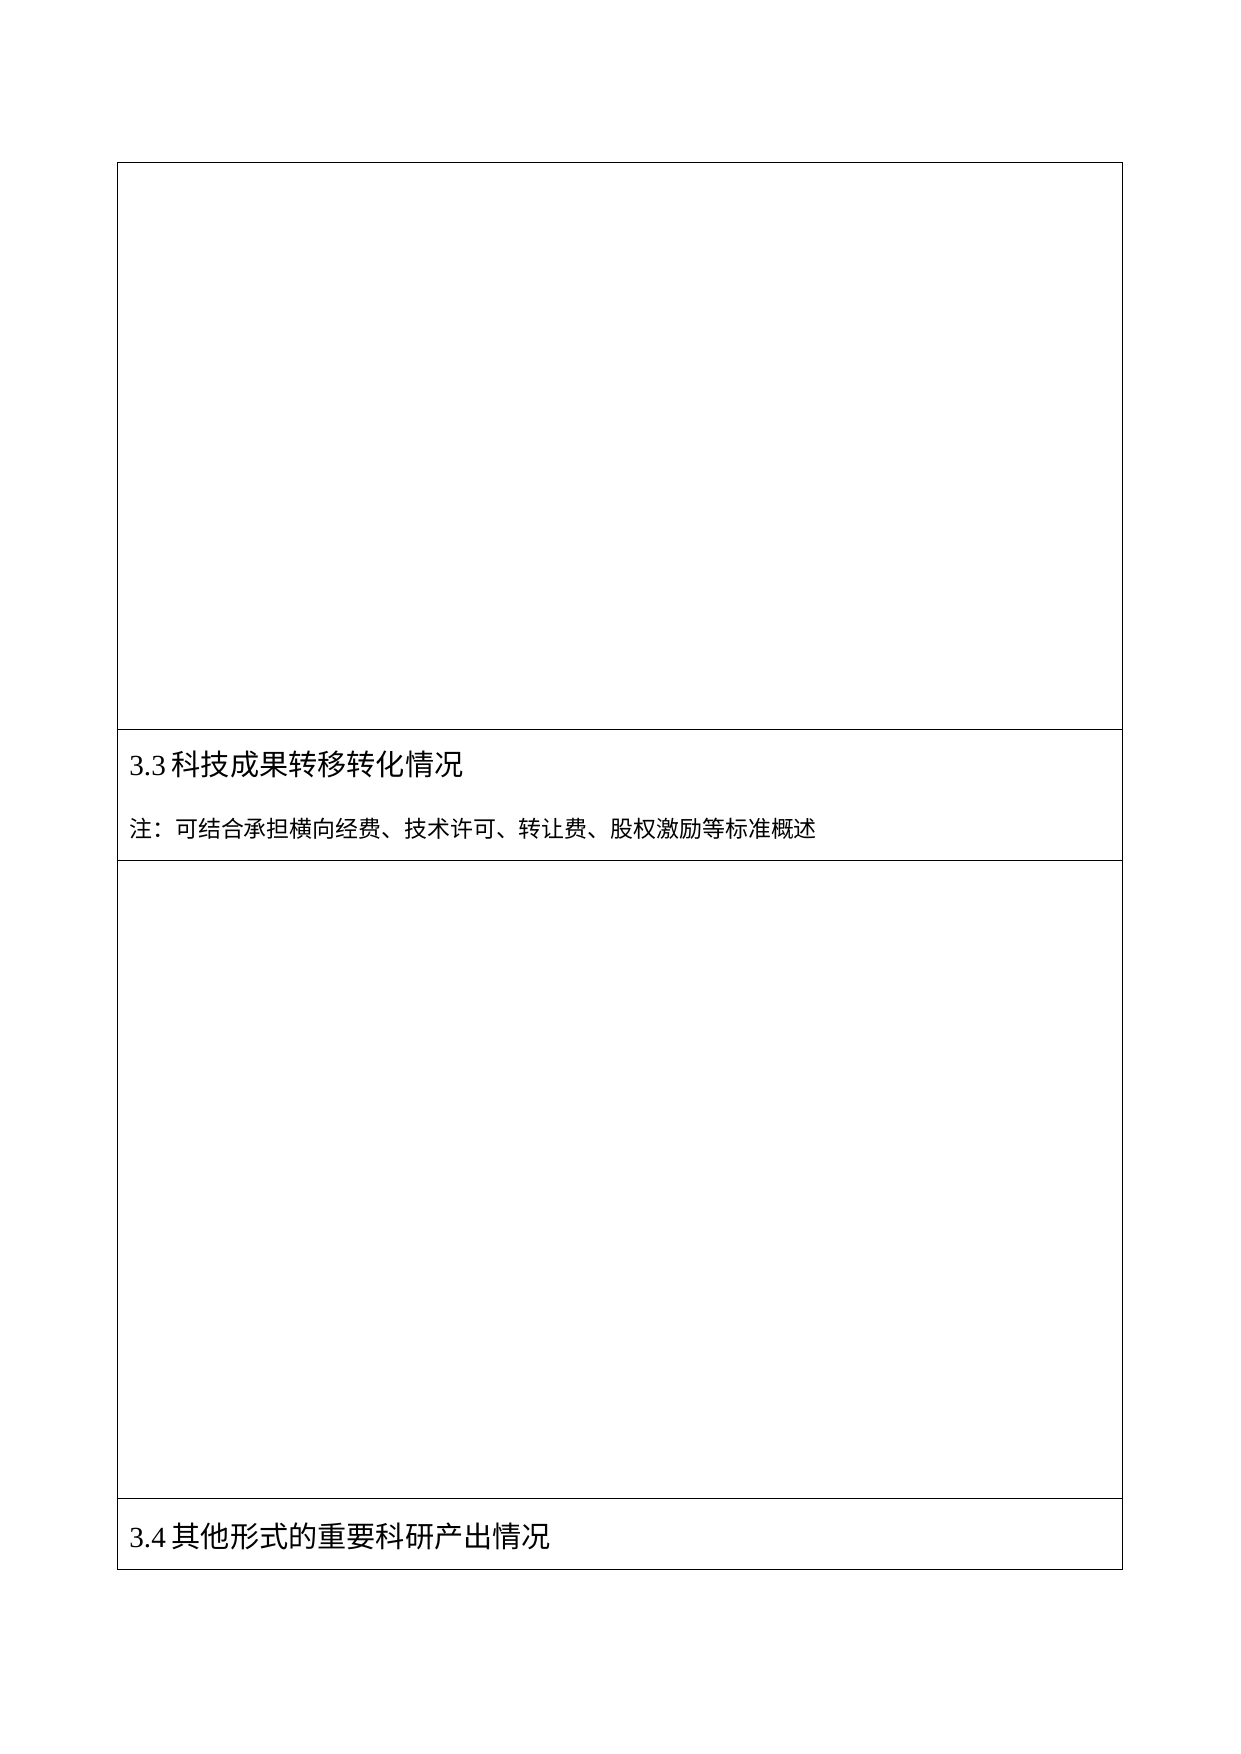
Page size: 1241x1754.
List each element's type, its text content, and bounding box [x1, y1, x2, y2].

table_cell [118, 861, 1122, 1498]
table_cell 3.3科技成果转移转化情况 注：可结合承担横向经费、技术许可、转让费、股权激励等标准概述 [118, 730, 1122, 860]
table_cell 3.4其他形式的重要科研产出情况 [118, 1499, 1122, 1569]
table_cell [118, 163, 1122, 729]
